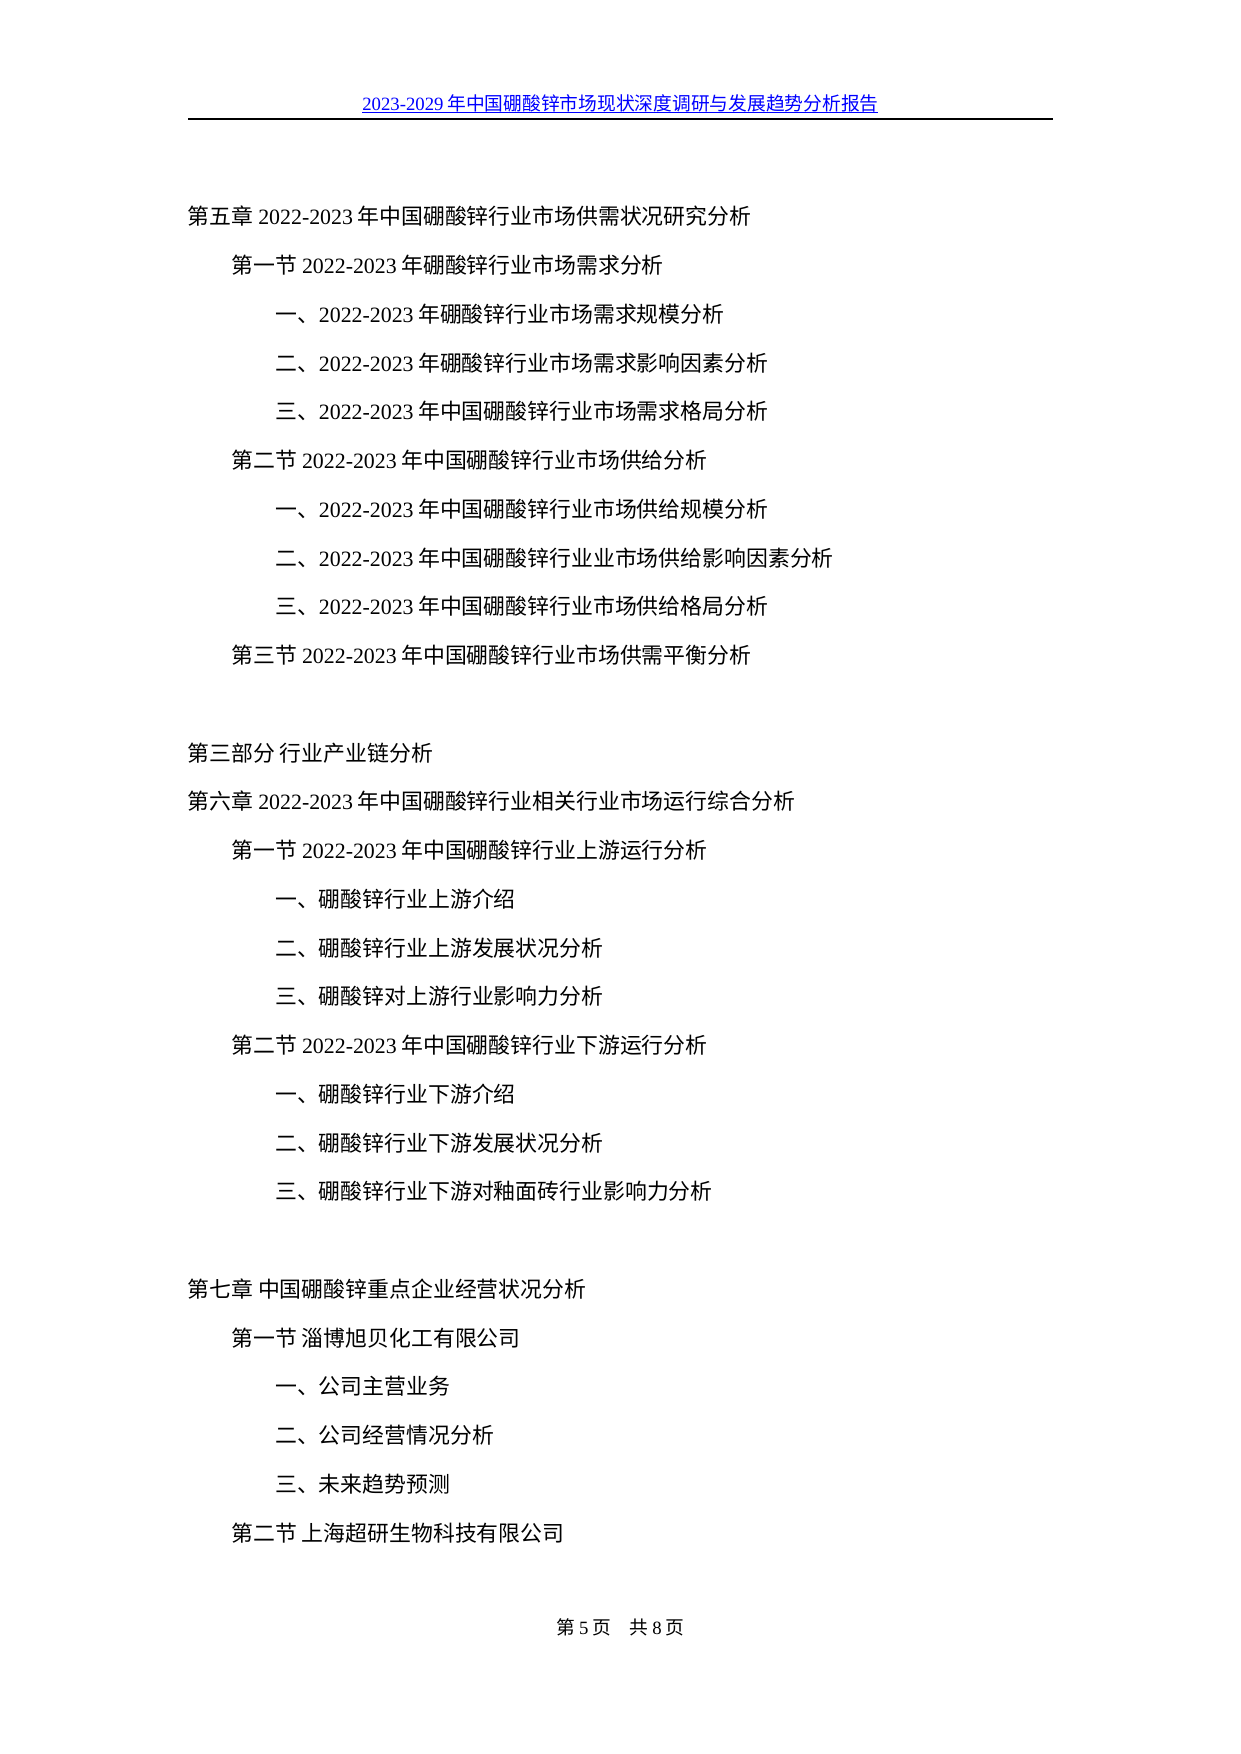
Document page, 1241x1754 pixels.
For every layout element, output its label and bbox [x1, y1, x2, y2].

text [187, 150, 1053, 1548]
